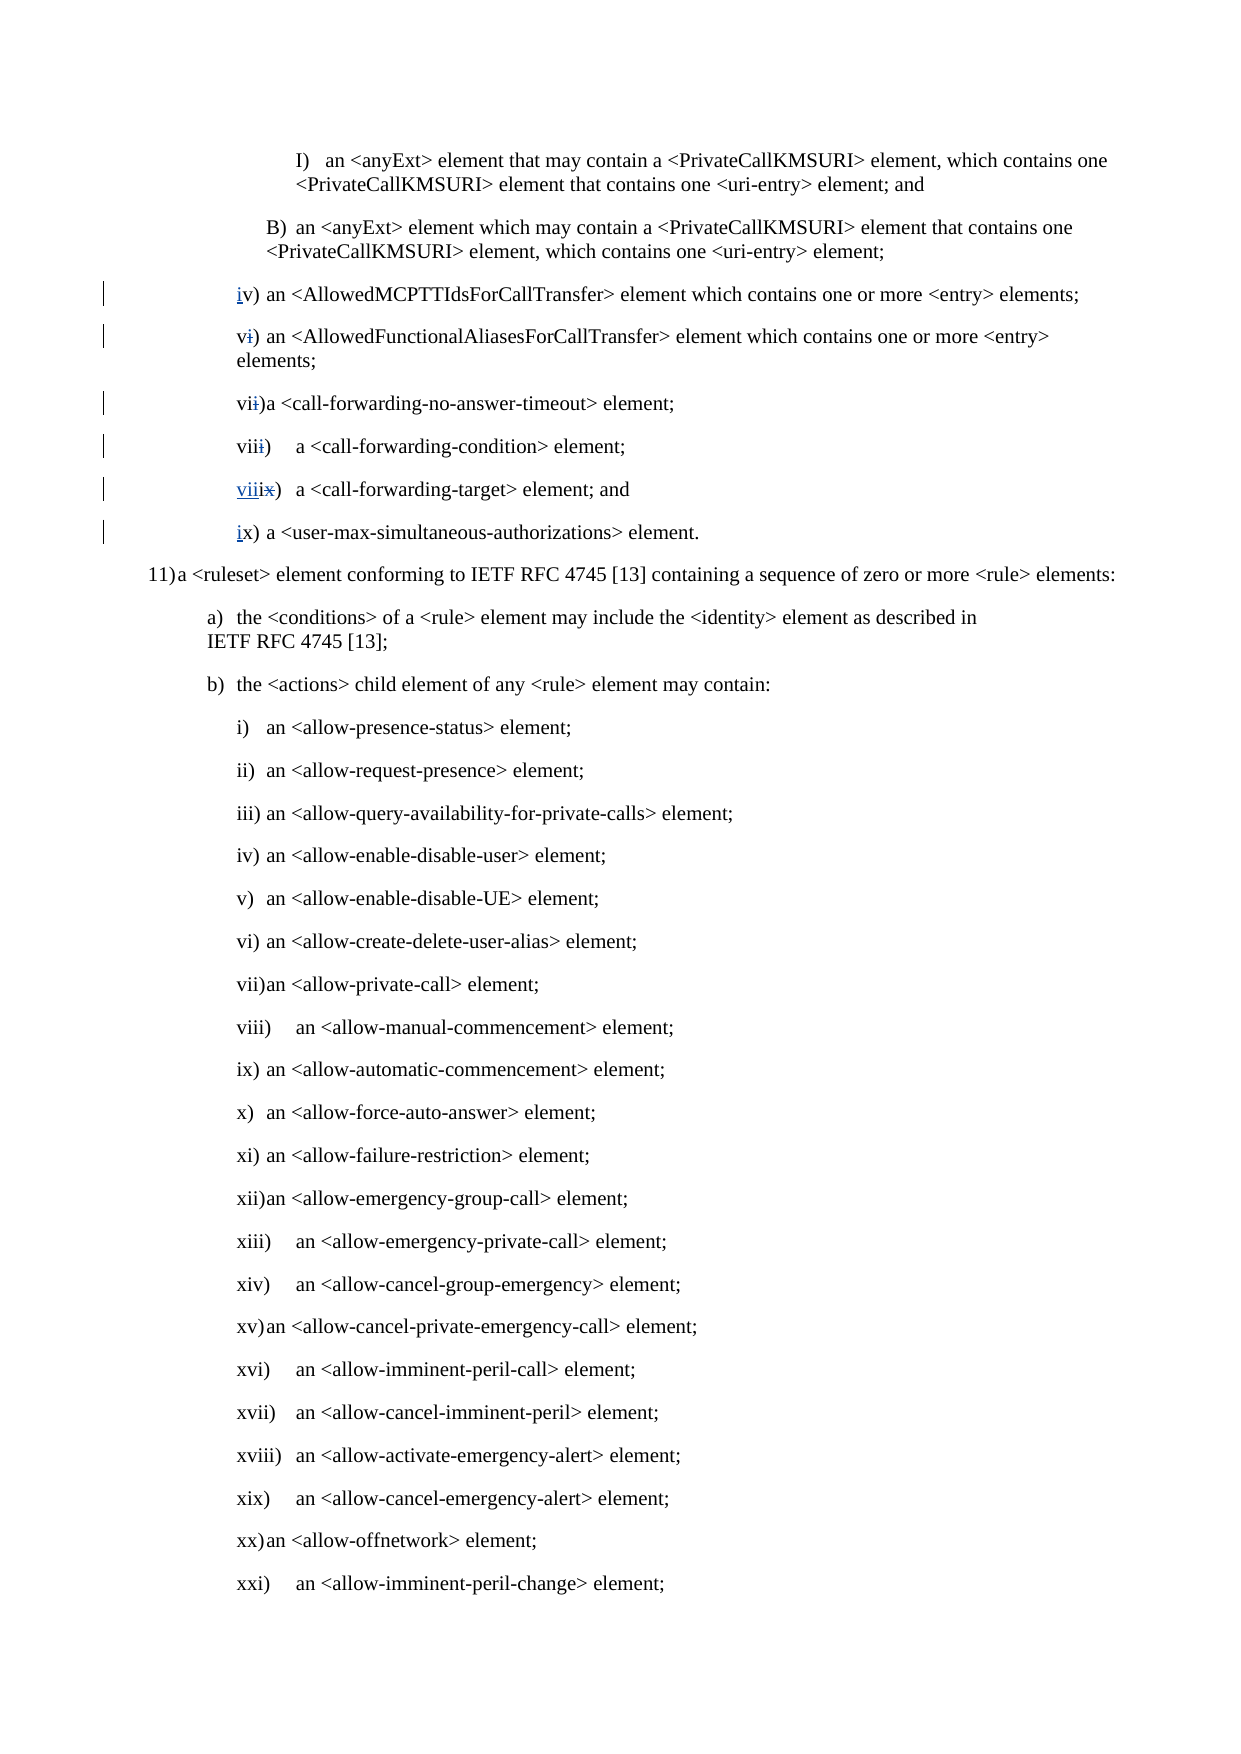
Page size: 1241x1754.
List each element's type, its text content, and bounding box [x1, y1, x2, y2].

text viii) an <allow-manual-commencement> element; [236, 1014, 1122, 1039]
text xii) an <allow-emergency-group-call> element; [236, 1186, 1122, 1210]
text i) an <allow-presence-status> element; [236, 715, 1122, 739]
text 11) a <ruleset> element conforming to IETF RFC 4745 [13] containing a sequence of zero or more <rule> elements: [148, 562, 1122, 586]
text ii) an <allow-request-presence> element; [236, 758, 1122, 782]
text a) the <conditions> of a <rule> element may include the <identity> element as described in IETF RFC 4745 [13]; [207, 605, 1122, 653]
text xix) an <allow-cancel-emergency-alert> element; [236, 1486, 1122, 1509]
text x) a <user-max-simultaneous-authorizations> element. [236, 519, 1122, 544]
text ix) an <allow-automatic-commencement> element; [236, 1057, 1122, 1081]
text vi) an <allow-create-delete-user-alias> element; [236, 929, 1122, 953]
text B) an <anyExt> element which may contain a <PrivateCallKMSURI> element that contains one <PrivateCallKMSURI> element, which contains one <uri-entry> element; [266, 214, 1122, 263]
text xvii) an <allow-cancel-imminent-peril> element; [236, 1400, 1122, 1424]
text vi) a <call-forwarding-no-answer-timeout> element; [236, 391, 1122, 415]
text iii) an <allow-query-availability-for-private-calls> element; [236, 801, 1122, 824]
text xiii) an <allow-emergency-private-call> element; [236, 1229, 1122, 1253]
text vii) an <allow-private-call> element; [236, 972, 1122, 996]
text v) an <AllowedFunctionalAliasesForCallTransfer> element which contains one or more <entry> elements; [236, 324, 1122, 372]
text xv) an <allow-cancel-private-emergency-call> element; [236, 1314, 1122, 1338]
text xx) an <allow-offnetwork> element; [236, 1528, 1122, 1552]
text i) a <call-forwarding-target> element; and [236, 477, 1122, 501]
text xviii) an <allow-activate-emergency-alert> element; [236, 1443, 1122, 1467]
text v) an <AllowedMCPTTIdsForCallTransfer> element which contains one or more <entry> elements; [236, 281, 1122, 306]
text xi) an <allow-failure-restriction> element; [236, 1143, 1122, 1167]
text b) the <actions> child element of any <rule> element may contain: [207, 672, 1122, 696]
text I) an <anyExt> element that may contain a <PrivateCallKMSURI> element, which contains one <PrivateCallKMSURI> element that contains one <uri-entry> element; and [295, 148, 1122, 196]
text vii) a <call-forwarding-condition> element; [236, 434, 1122, 458]
text v) an <allow-enable-disable-UE> element; [236, 886, 1122, 910]
text xxi) an <allow-imminent-peril-change> element; [236, 1571, 1122, 1595]
text xvi) an <allow-imminent-peril-call> element; [236, 1357, 1122, 1381]
text x) an <allow-force-auto-answer> element; [236, 1100, 1122, 1124]
text xiv) an <allow-cancel-group-emergency> element; [236, 1271, 1122, 1296]
text iv) an <allow-enable-disable-user> element; [236, 843, 1122, 867]
